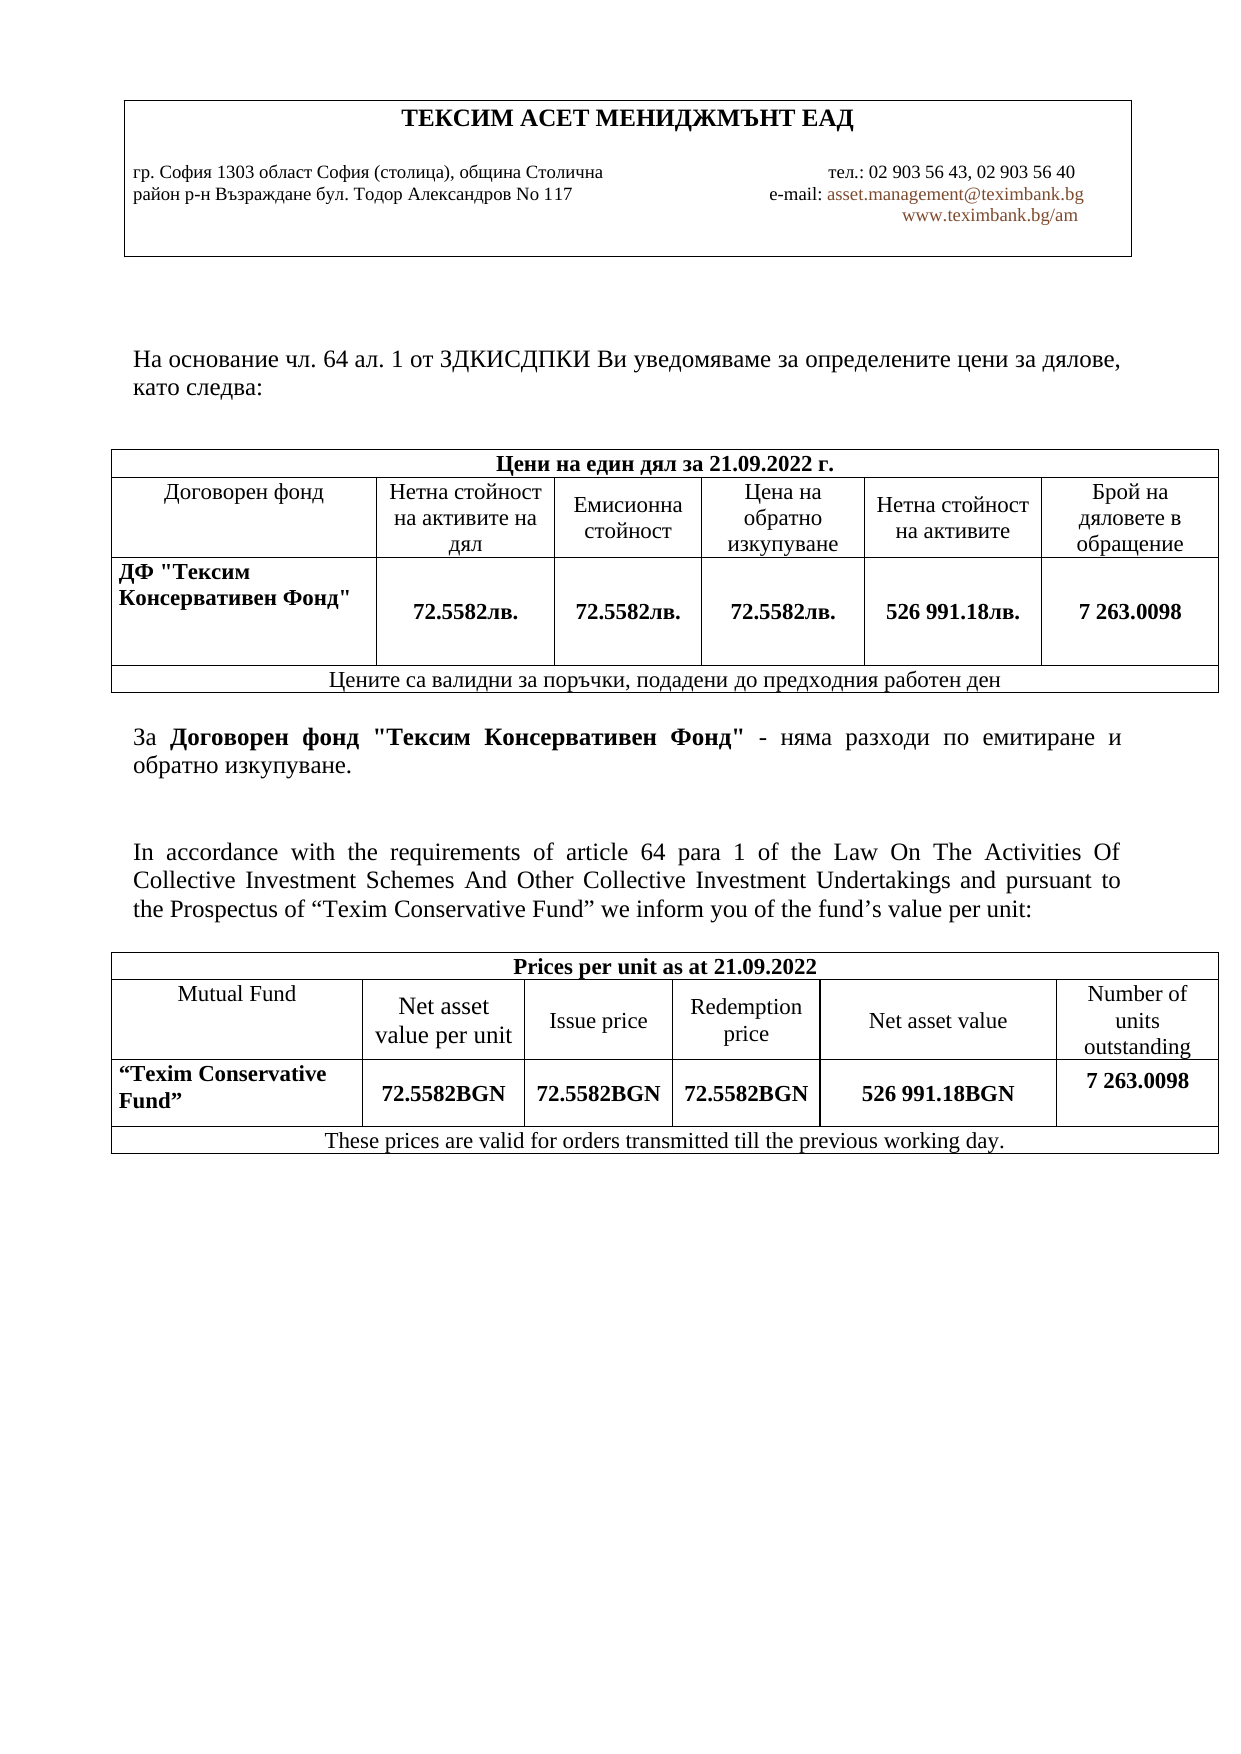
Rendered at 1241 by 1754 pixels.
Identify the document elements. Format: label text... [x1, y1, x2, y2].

table_header Цени на един дял за 21.09.2022 г. [112, 450, 1218, 477]
table_cell “Texim Conservative Fund” [112, 1060, 362, 1126]
text На основание чл. 64 ал. 1 от ЗДКИСДПКИ Ви уведомяваме за определените цени за дялове, като следва: [133, 344, 1122, 401]
table_cell 7 263.0098 [1042, 558, 1218, 665]
table_cell 72.5582лв. [555, 558, 701, 665]
table_cell Брой на дяловете в обращение [1042, 478, 1218, 557]
table_cell 72.5582лв. [702, 558, 864, 665]
table_cell Number of units outstanding [1057, 980, 1218, 1059]
table_cell 72.5582лв. [377, 558, 554, 665]
table_cell Емисионна стойност [555, 478, 701, 557]
table_cell 72.5582BGN [363, 1060, 524, 1126]
table_cell 7 263.0098 [1057, 1060, 1218, 1126]
text In accordance with the requirements of article 64 para 1 of the Law On The Activities Of Collective Investment Schemes And Other Collective Investment Undertakings and pursuant to the Prospectus of “Texim Conservative Fund” we inform you of the fund’s value per unit: [133, 837, 1122, 923]
table_cell Цените са валидни за поръчки, подадени до предходния работен ден [112, 666, 1218, 692]
table_cell ДФ "Тексим Консервативен Фонд" [112, 558, 376, 665]
table_cell Договорен фонд [112, 478, 376, 557]
table_cell Mutual Fund [112, 980, 362, 1059]
table_cell Net asset value [821, 980, 1056, 1059]
table_cell Нетна стойност на активите [865, 478, 1041, 557]
table_cell Цена на обратно изкупуване [702, 478, 864, 557]
table_cell 526 991.18лв. [865, 558, 1041, 665]
table_cell These prices are valid for orders transmitted till the previous working day. [112, 1127, 1218, 1153]
text гр. София 1303 област София (столица), община Столична тел.: 02 903 56 43, 02 903 56 40 район р-н Възраждане бул. Тодор Александров No 117 e-mail: asset.management@teximbank.bg [133, 161, 1122, 201]
table_cell Нетна стойност на активите на дял [377, 478, 554, 557]
table_cell Redemption price [673, 980, 819, 1059]
table_cell 72.5582BGN [525, 1060, 672, 1126]
text www.teximbank.bg/am [125, 201, 1131, 256]
text За Договорен фонд "Тексим Консервативен Фонд" - няма разходи по емитиране и обратно изкупуване. [133, 722, 1122, 779]
table_cell 526 991.18BGN [821, 1060, 1056, 1126]
text ТЕКСИМ АСЕТ МЕНИДЖМЪНТ ЕАД [125, 101, 1131, 132]
table_header Prices per unit as at 21.09.2022 [112, 953, 1218, 979]
table_cell Net asset value per unit [363, 980, 524, 1059]
table_cell 72.5582BGN [673, 1060, 819, 1126]
table_cell Issue price [525, 980, 672, 1059]
